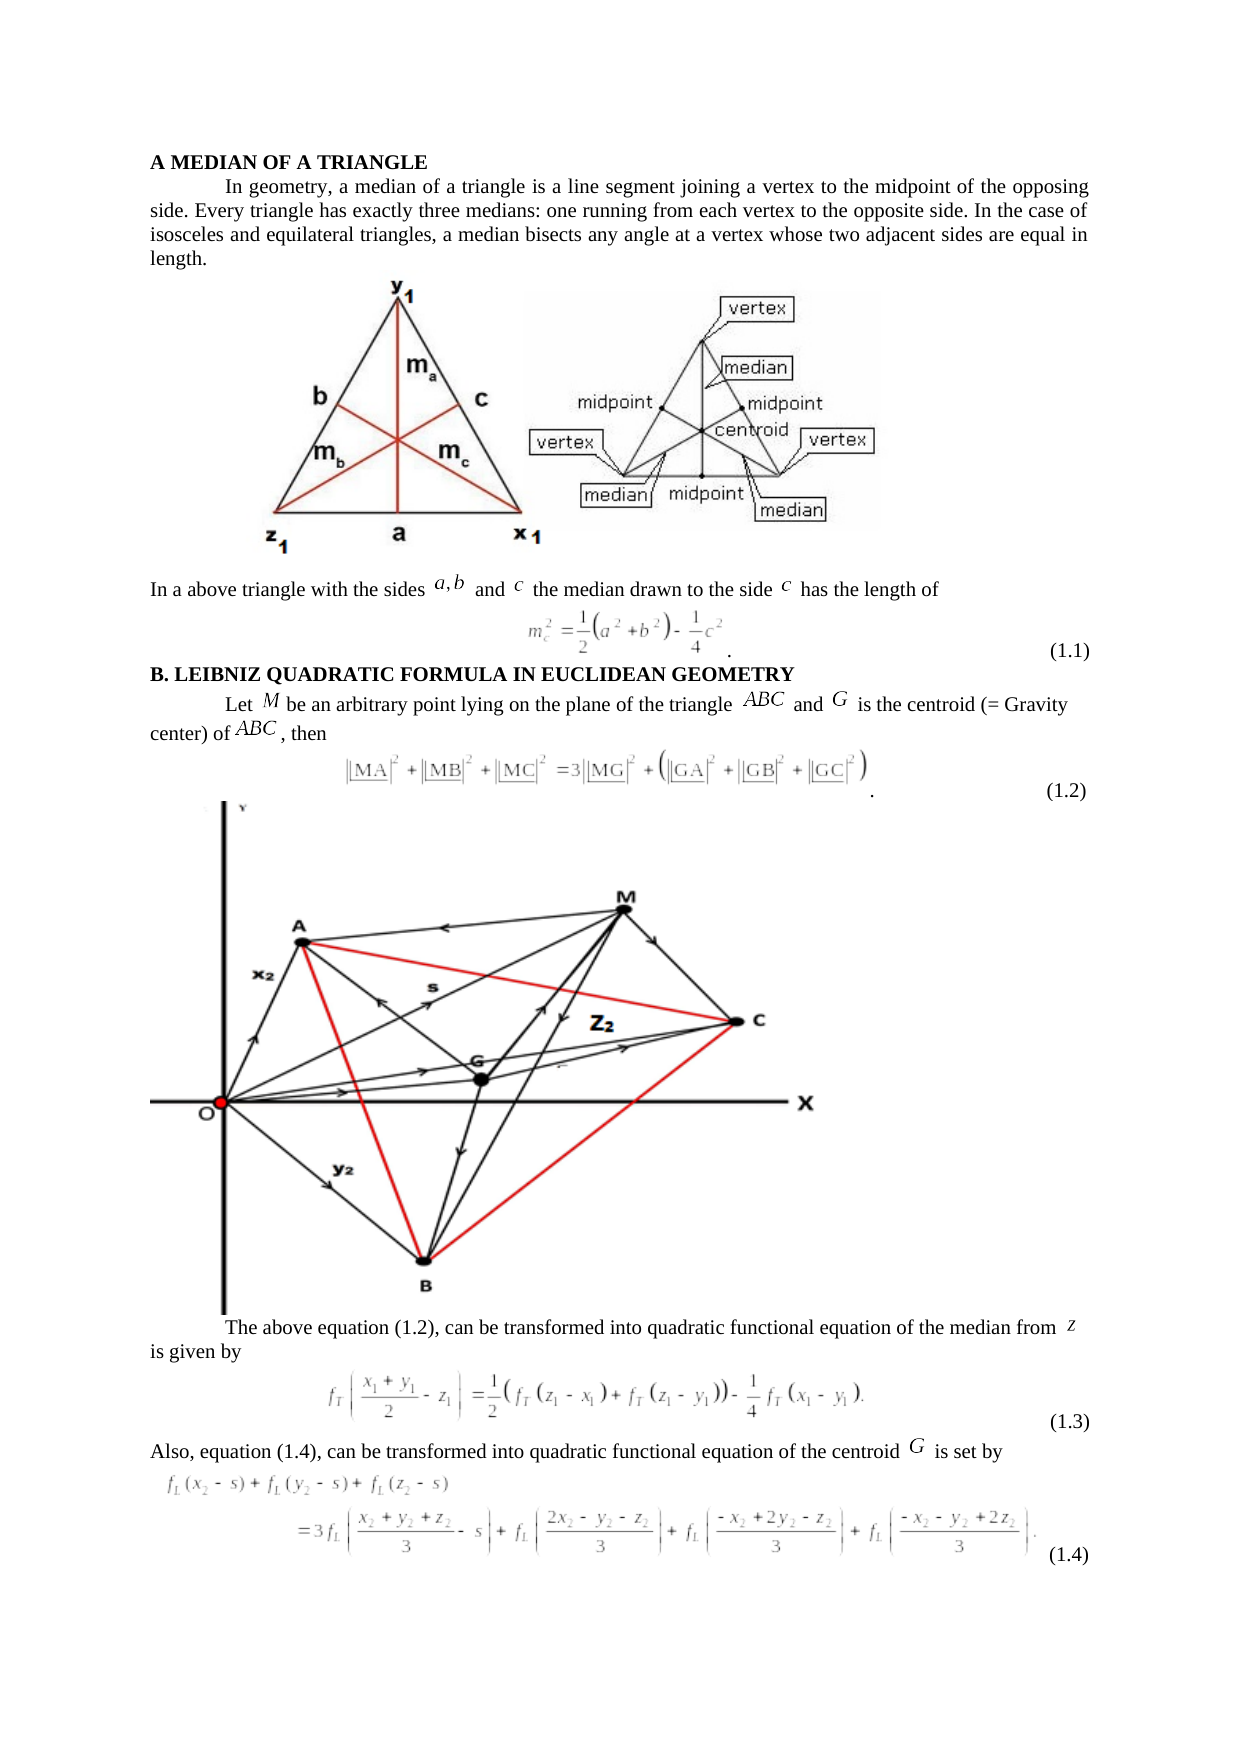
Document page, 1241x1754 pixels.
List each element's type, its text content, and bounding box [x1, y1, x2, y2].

text . (1.1) [150, 601, 1090, 662]
text The above equation (1.2), can be transformed into quadratic functional equation of the median from is given by [150, 1315, 1090, 1363]
text (1.3) [150, 1363, 1090, 1433]
text (1.4) [150, 1469, 1090, 1566]
text In geometry, a median of a triangle is a line segment joining a vertex to the midpoint of the opposing side. Every triangle has exactly three medians: one running from each vertex to the opposite side. In the case of isosceles and equilateral triangles, a median bisects any angle at a vertex whose two adjacent sides are equal in length. [150, 174, 1090, 270]
text . (1.2) [150, 745, 1090, 802]
text In a above triangle with the sides and the median drawn to the side has the length of [150, 569, 1090, 601]
picture [150, 801, 1056, 1315]
picture [225, 270, 1016, 569]
text B. LEIBNIZ QUADRATIC FORMULA IN EUCLIDEAN GEOMETRY [150, 662, 1090, 686]
text A MEDIAN OF A TRIANGLE [150, 150, 1090, 174]
text Let be an arbitrary point lying on the plane of the triangle and is the centroid (= Gravity center) of, then [150, 686, 1090, 745]
text Also, equation (1.4), can be transformed into quadratic functional equation of the centroid is set by [150, 1433, 1090, 1469]
